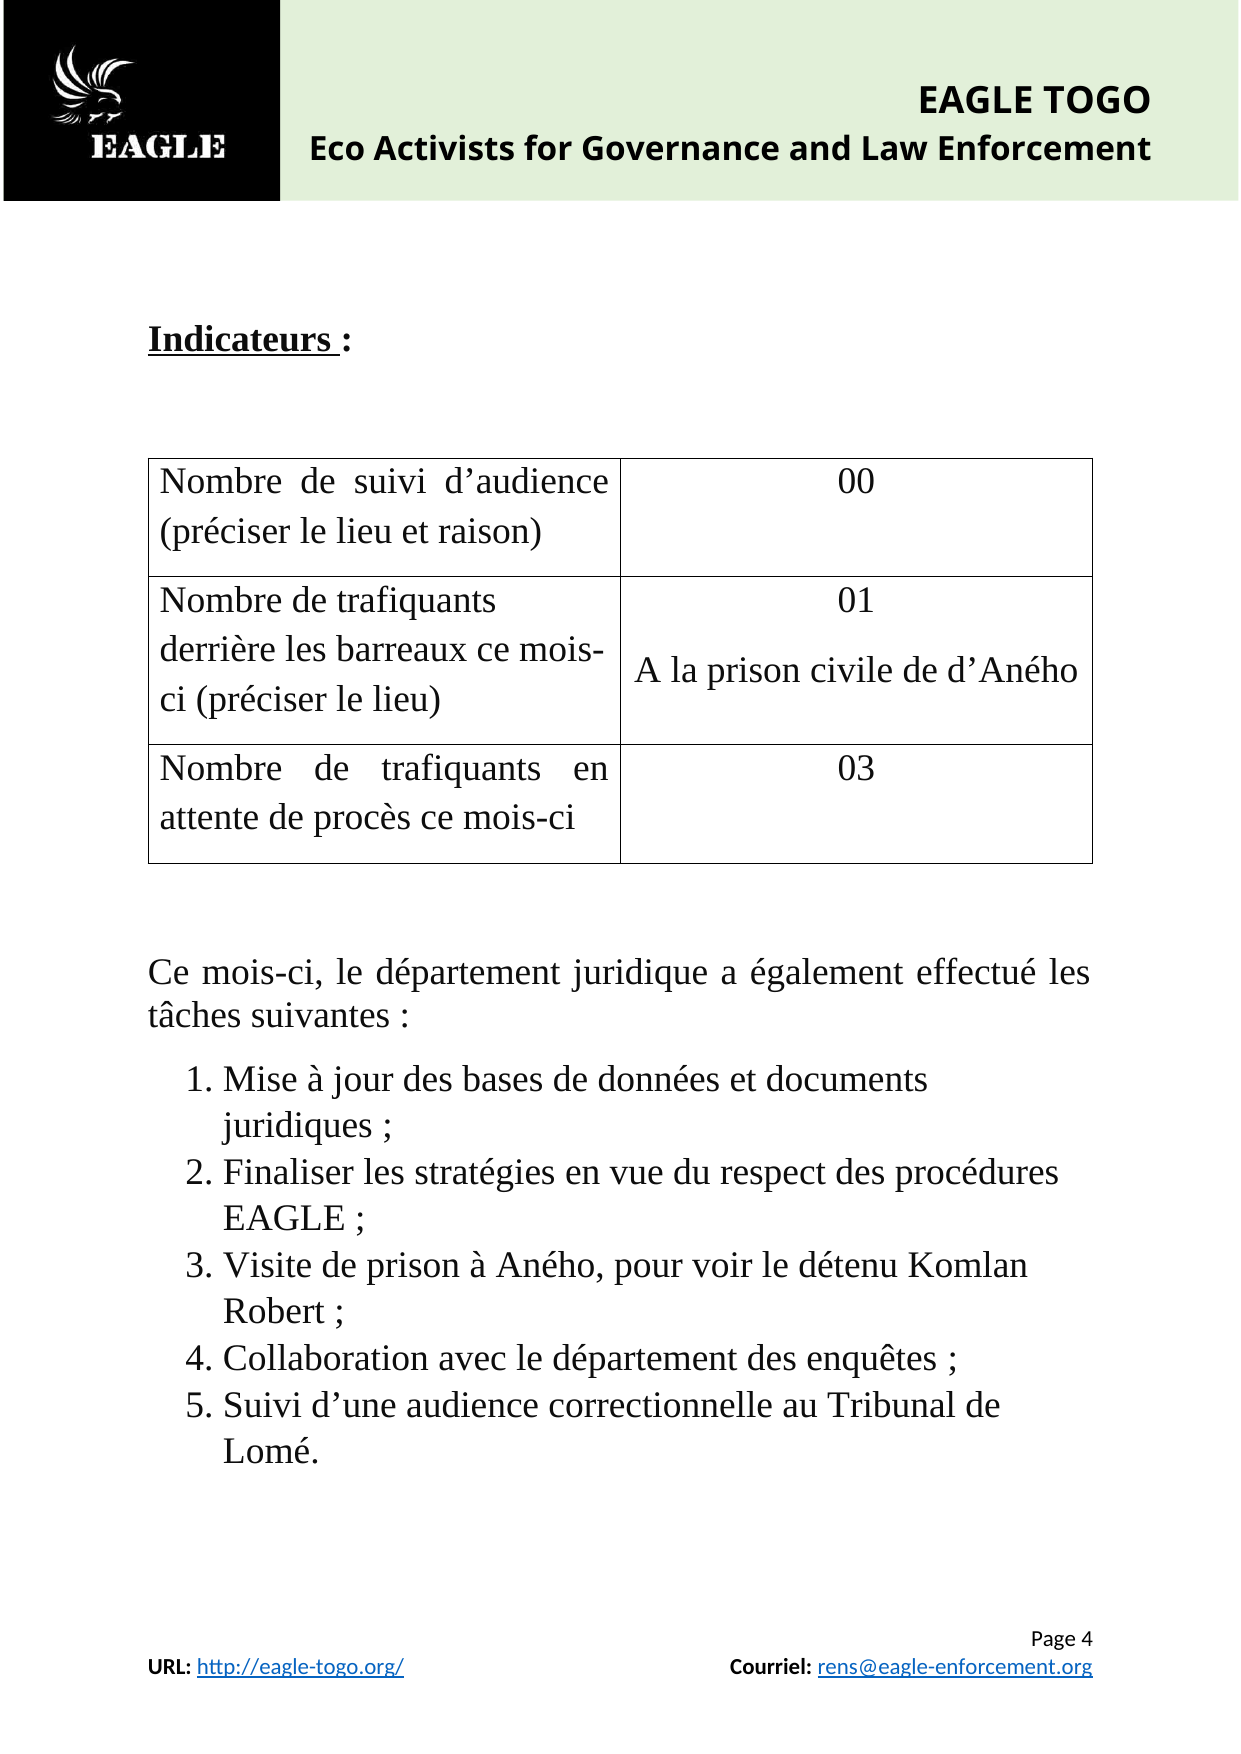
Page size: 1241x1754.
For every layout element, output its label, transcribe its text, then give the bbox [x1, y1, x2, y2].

table_cell 01 A la prison civile de d’Aného [621, 577, 1092, 744]
table_header 00 [621, 459, 1092, 576]
list Suivi d’une audience correctionnelle au Tribunal de Lomé. [185, 1382, 1093, 1472]
table_cell Nombre de trafiquants en attente de procès ce mois-ci [149, 745, 620, 862]
list Finaliser les stratégies en vue du respect des procédures EAGLE ; [185, 1149, 1093, 1239]
list Mise à jour des bases de données et documents juridiques ; [185, 1056, 1093, 1146]
list Collaboration avec le département des enquêtes ; [185, 1336, 1093, 1379]
table_cell 03 [621, 745, 1092, 862]
table_header Nombre de suivi d’audience (préciser le lieu et raison) [149, 459, 620, 576]
table_cell Nombre de trafiquants derrière les barreaux ce mois-ci (préciser le lieu) [149, 577, 620, 744]
text Ce mois-ci, le département juridique a également effectué les tâches suivantes : [148, 949, 1093, 1035]
list Visite de prison à Aného, pour voir le détenu Komlan Robert ; [185, 1242, 1093, 1332]
picture [3, 0, 281, 201]
text Indicateurs : [148, 317, 1093, 360]
